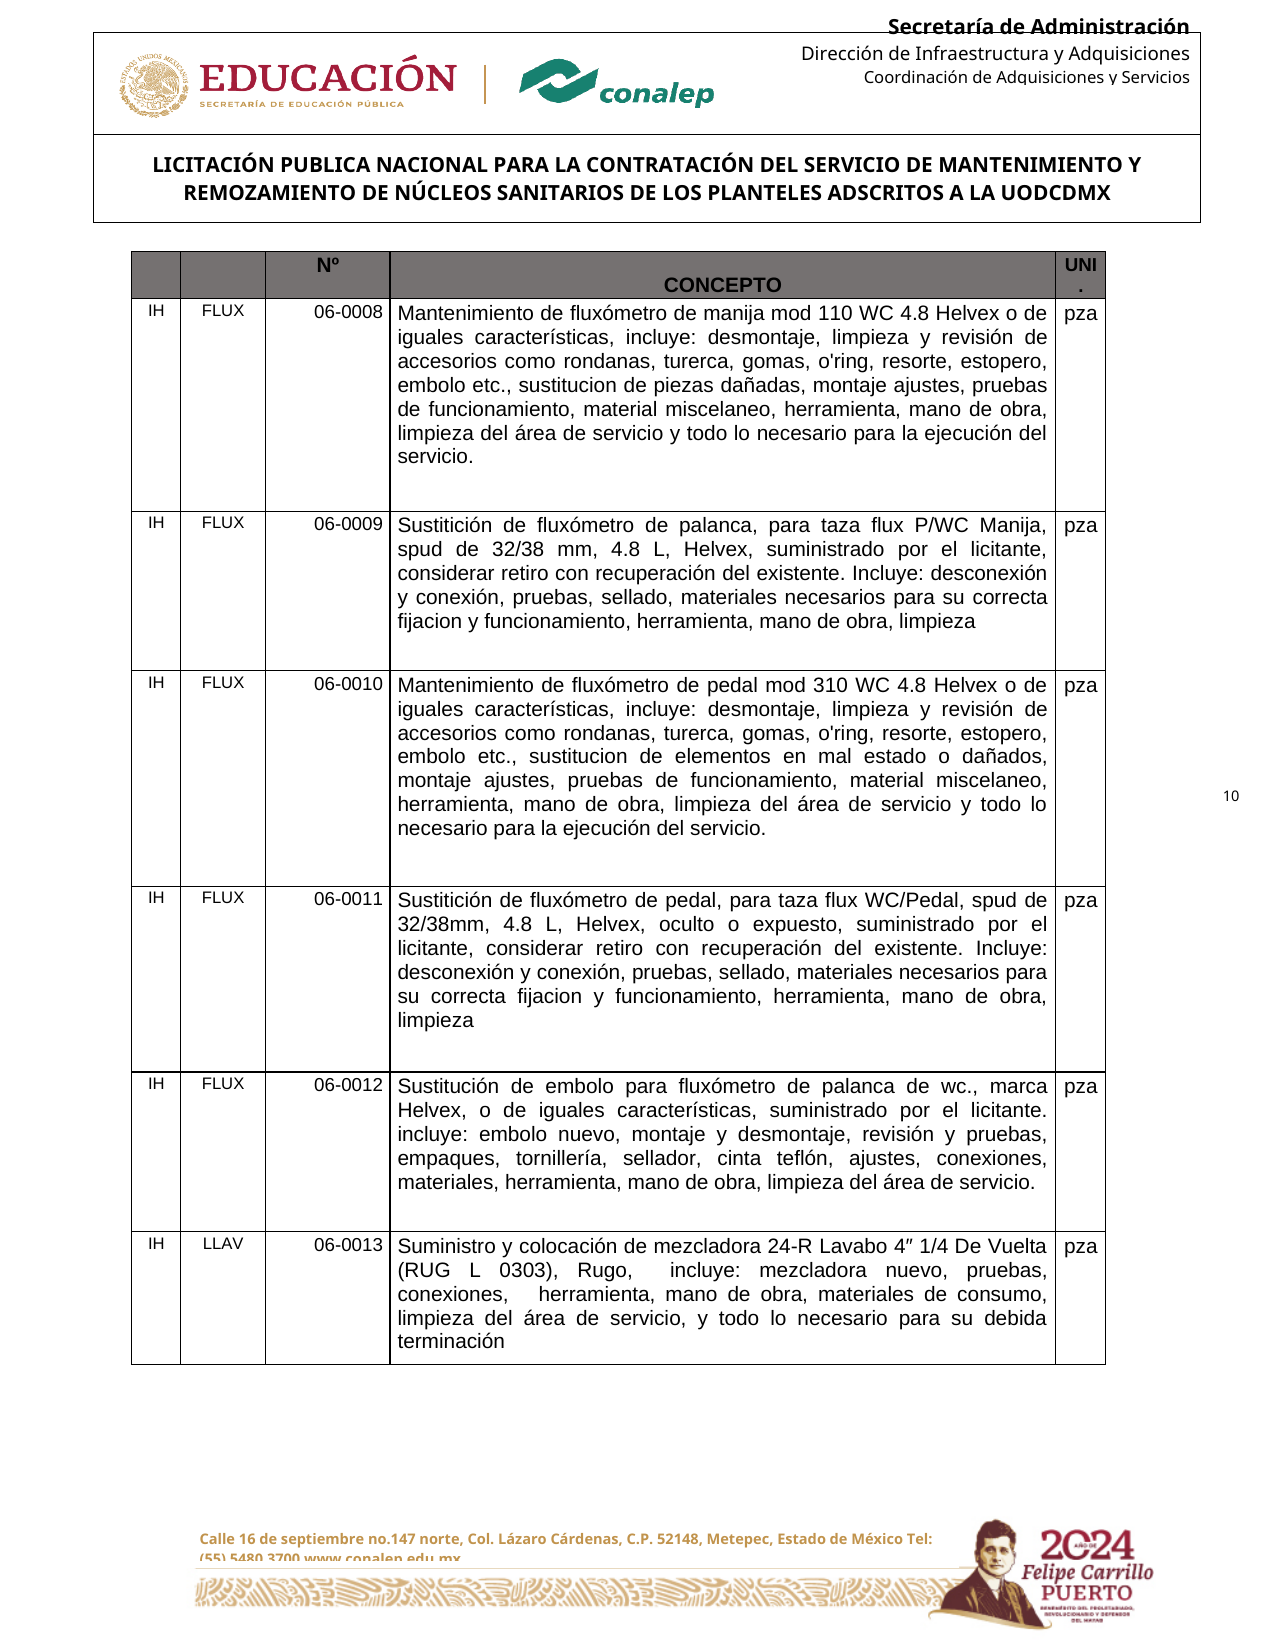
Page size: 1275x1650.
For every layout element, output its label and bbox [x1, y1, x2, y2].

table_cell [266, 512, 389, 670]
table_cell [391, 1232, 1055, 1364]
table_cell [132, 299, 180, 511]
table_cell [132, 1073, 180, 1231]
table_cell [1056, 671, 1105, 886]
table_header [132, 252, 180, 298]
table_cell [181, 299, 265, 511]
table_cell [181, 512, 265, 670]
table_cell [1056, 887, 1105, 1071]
picture [85, 1496, 1261, 1650]
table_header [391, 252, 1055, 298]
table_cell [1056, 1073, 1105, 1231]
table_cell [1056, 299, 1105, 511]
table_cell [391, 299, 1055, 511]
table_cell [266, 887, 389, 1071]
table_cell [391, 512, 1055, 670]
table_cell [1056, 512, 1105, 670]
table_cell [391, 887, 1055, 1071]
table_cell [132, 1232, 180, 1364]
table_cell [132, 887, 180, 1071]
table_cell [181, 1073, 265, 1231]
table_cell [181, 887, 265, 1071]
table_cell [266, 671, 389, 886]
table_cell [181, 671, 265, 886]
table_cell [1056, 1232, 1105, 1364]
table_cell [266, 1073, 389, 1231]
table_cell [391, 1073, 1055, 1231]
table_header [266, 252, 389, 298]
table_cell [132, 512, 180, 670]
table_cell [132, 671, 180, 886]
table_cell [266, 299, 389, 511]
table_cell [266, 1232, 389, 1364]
picture [501, 46, 751, 119]
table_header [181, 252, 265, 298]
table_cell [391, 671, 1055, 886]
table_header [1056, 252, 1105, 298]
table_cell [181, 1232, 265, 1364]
picture [119, 53, 457, 118]
